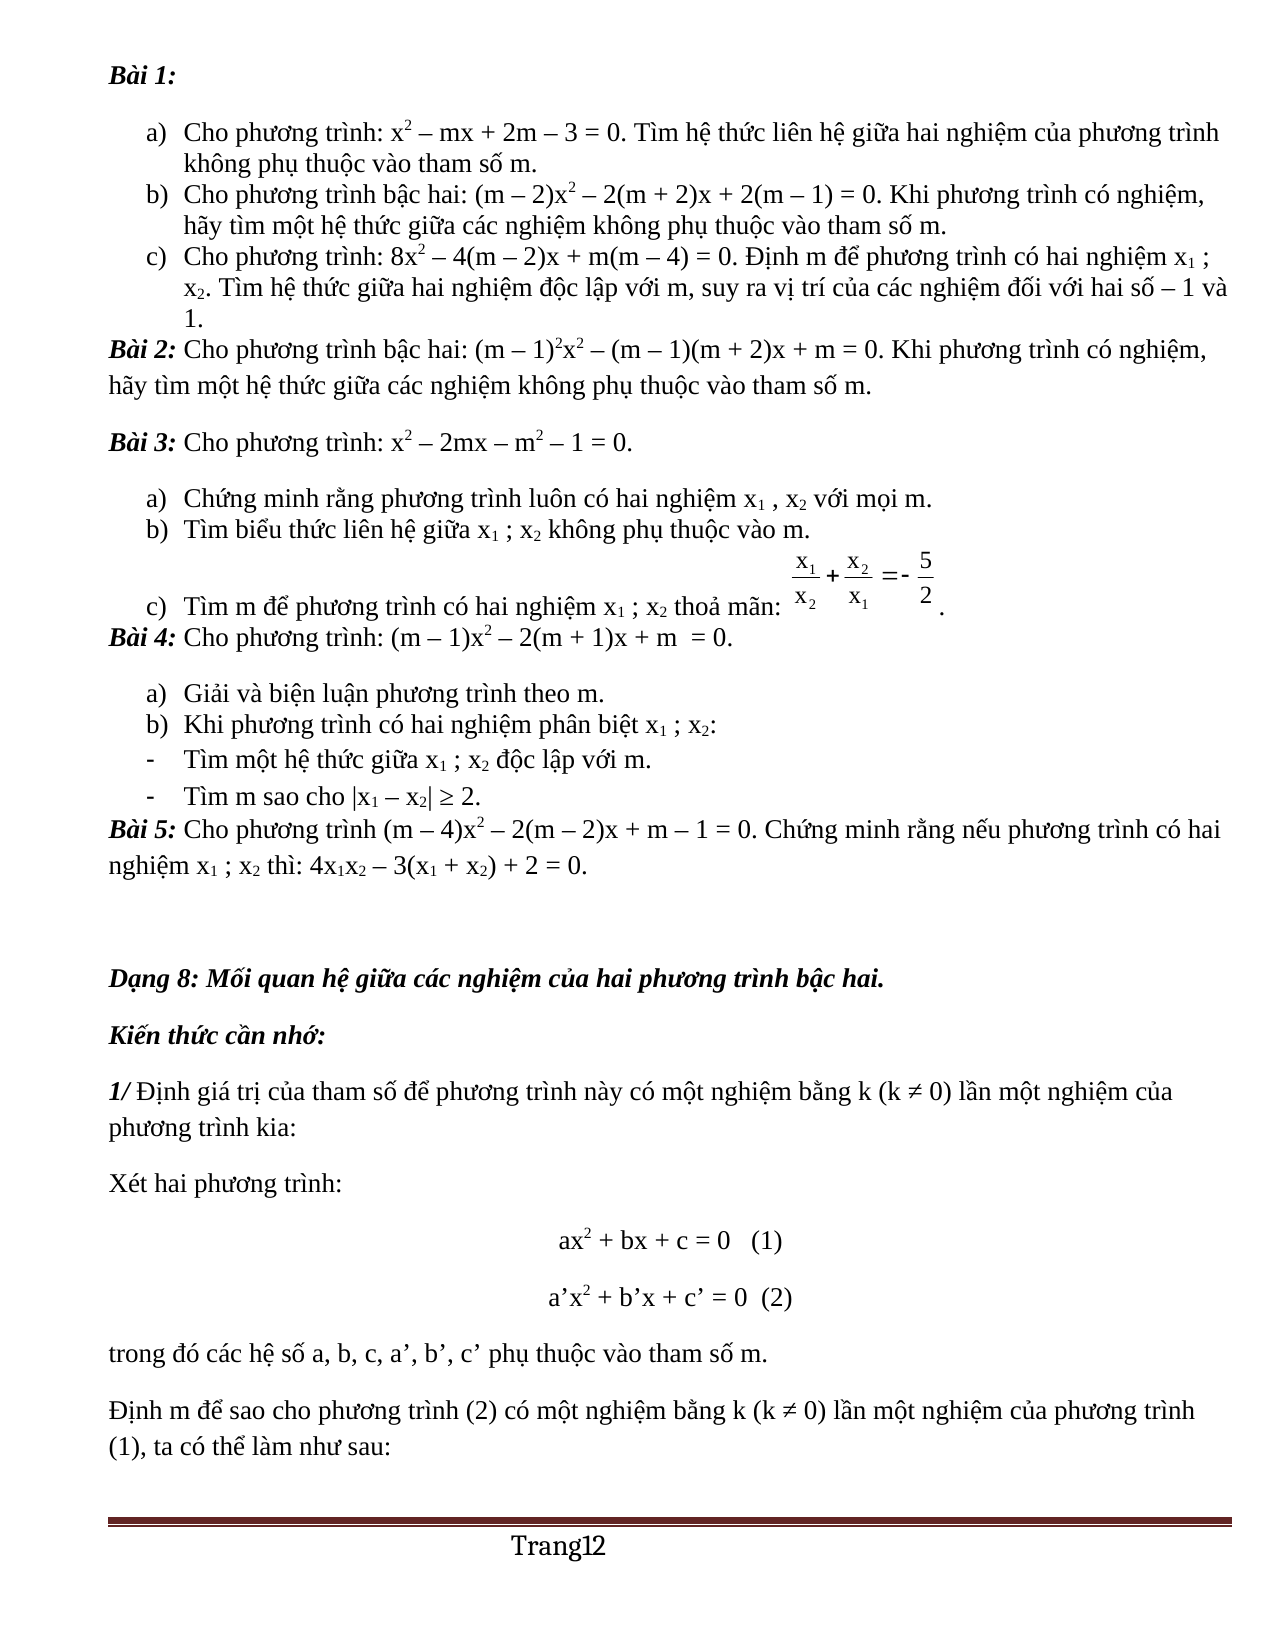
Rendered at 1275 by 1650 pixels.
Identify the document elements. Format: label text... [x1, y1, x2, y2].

text Kiến thức cần nhớ: [108, 1019, 1232, 1050]
text ax2 + bx + c = 0 (1) [108, 1224, 1232, 1255]
list Cho phương trình: x2 – mx + 2m – 3 = 0. Tìm hệ thức liên hệ giữa hai nghiệm của phương trình không phụ thuộc vào tham số m. [146, 116, 1232, 178]
list Tìm một hệ thức giữa x1 ; x2 độc lập với m. [146, 739, 1232, 776]
text Xét hai phương trình: [108, 1168, 1232, 1199]
list Tìm biểu thức liên hệ giữa x1 ; x2 không phụ thuộc vào m. [146, 514, 1232, 545]
list Cho phương trình: 8x2 – 4(m – 2)x + m(m – 4) = 0. Định m để phương trình có hai nghiệm x1 ; x2. Tìm hệ thức giữa hai nghiệm độc lập với m, suy ra vị trí của các nghiệm đối với hai số – 1 và 1. [146, 240, 1232, 334]
list Khi phương trình có hai nghiệm phân biệt x1 ; x2: [146, 708, 1232, 739]
text Định m để sao cho phương trình (2) có một nghiệm bằng k (k ≠ 0) lần một nghiệm của phương trình (1), ta có thể làm như sau: [108, 1394, 1232, 1461]
text trong đó các hệ số a, b, c, a’, b’, c’ phụ thuộc vào tham số m. [108, 1337, 1232, 1368]
text Bài 4: Cho phương trình: (m – 1)x2 – 2(m + 1)x + m = 0. [108, 621, 1232, 652]
list Tìm m sao cho |x1 – x2| ≥ 2. [146, 776, 1232, 813]
text 1/ Định giá trị của tham số để phương trình này có một nghiệm bằng k (k ≠ 0) lần một nghiệm của phương trình kia: [108, 1075, 1232, 1142]
list Giải và biện luận phương trình theo m. [146, 677, 1232, 708]
text Bài 3: Cho phương trình: x2 – 2mx – m2 – 1 = 0. [108, 426, 1232, 457]
text a’x2 + b’x + c’ = 0 (2) [108, 1281, 1232, 1312]
list Cho phương trình bậc hai: (m – 2)x2 – 2(m + 2)x + 2(m – 1) = 0. Khi phương trình có nghiệm, hãy tìm một hệ thức giữa các nghiệm không phụ thuộc vào tham số m. [146, 178, 1232, 240]
text Dạng 8: Mối quan hệ giữa các nghiệm của hai phương trình bậc hai. [108, 962, 1232, 993]
text Bài 5: Cho phương trình (m – 4)x2 – 2(m – 2)x + m – 1 = 0. Chứng minh rằng nếu phương trình có hai nghiệm x1 ; x2 thì: 4x1x2 – 3(x1 + x2) + 2 = 0. [108, 813, 1232, 880]
list Chứng minh rằng phương trình luôn có hai nghiệm x1 , x2 với mọi m. [146, 482, 1232, 514]
list Tìm m để phương trình có hai nghiệm x1 ; x2 thoả mãn: . [146, 545, 1232, 621]
text Bài 1: [108, 59, 1232, 90]
text Bài 2: Cho phương trình bậc hai: (m – 1)2x2 – (m – 1)(m + 2)x + m = 0. Khi phương trình có nghiệm, hãy tìm một hệ thức giữa các nghiệm không phụ thuộc vào tham số m. [108, 334, 1232, 401]
